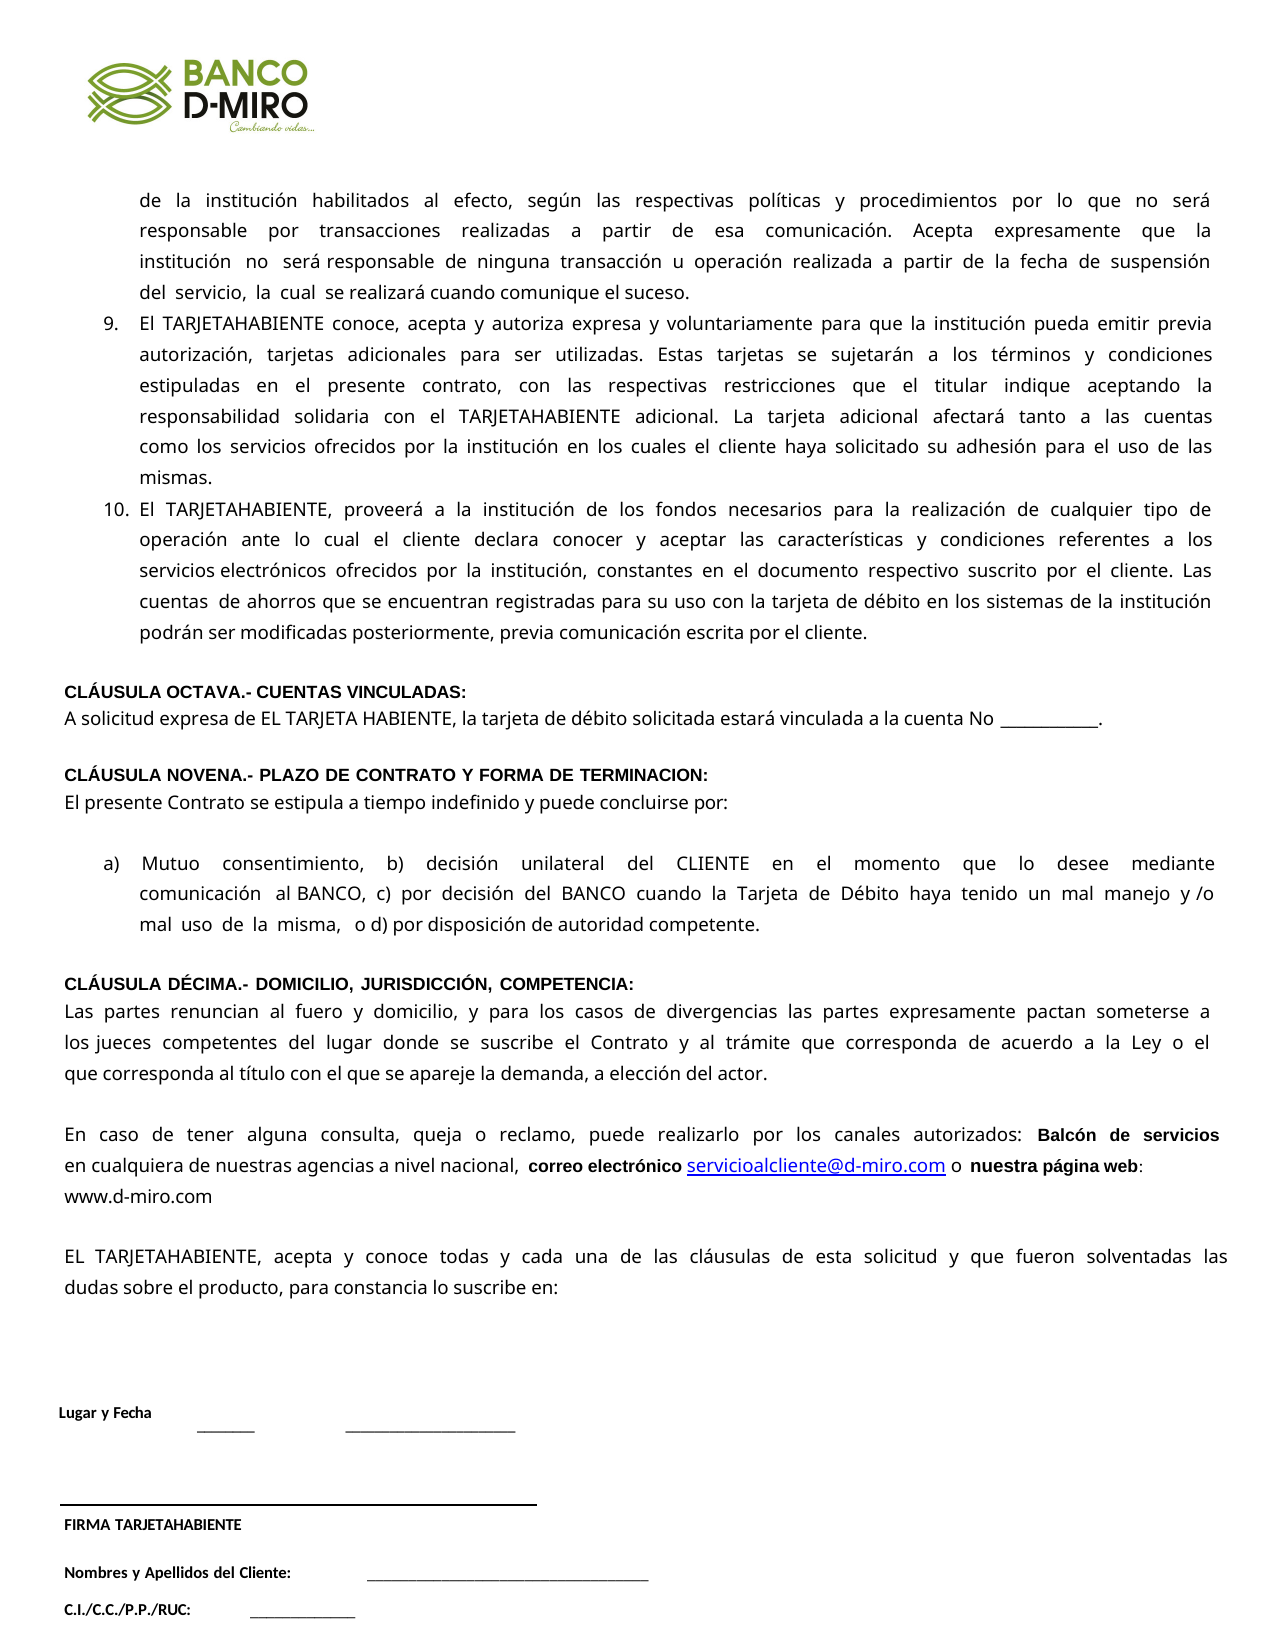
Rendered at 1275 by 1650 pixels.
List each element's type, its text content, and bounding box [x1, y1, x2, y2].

text Las partes renuncian al fuero y domicilio, y para los casos de divergencias las partes expresamente pactan someterse a los jueces competentes del lugar donde se suscribe el Contrato y al trámite que corresponda de acuerdo a la Ley o el que corresponda al título con el que se apareje la demanda, a elección del actor. [64, 999, 1211, 1086]
text EL TARJETAHABIENTE, acepta y conoce todas y cada una de las cláusulas de esta solicitud y que fueron solventadas las dudas sobre el producto, para constancia lo suscribe en: [64, 1243, 1239, 1300]
text CLÁUSULA OCTAVA.- CUENTAS VINCULADAS: [64, 681, 1239, 702]
picture [20, 9, 1261, 1650]
list El TARJETAHABIENTE conoce, acepta y autoriza expresa y voluntariamente para que la institución pueda emitir previa autorización, tarjetas adicionales para ser utilizadas. Estas tarjetas se sujetarán a los términos y condiciones estipuladas en el presente contrato, con las respectivas restricciones que el titular indique aceptando la responsabilidad solidaria con el TARJETAHABIENTE adicional. La tarjeta adicional afectará tanto a las cuentas como los servicios ofrecidos por la institución en los cuales el cliente haya solicitado su adhesión para el uso de las mismas. [103, 311, 1212, 490]
text Lugar y Fecha [59, 1403, 158, 1423]
text A solicitud expresa de EL TARJETA HABIENTE, la tarjeta de débito solicitada estará vinculada a la cuenta No ____________. [64, 705, 1239, 731]
text Nombres y Apellidos del Cliente: __________________________________ [64, 1562, 1239, 1584]
text FIRMA TARJETAHABIENTE [64, 1514, 1239, 1535]
text En caso de tener alguna consulta, queja o reclamo, puede realizarlo por los canales autorizados: Balcón de servicios en cualquiera de nuestras agencias a nivel nacional, correo electrónico servicioalcliente@d-miro.com o nuestra página web: [64, 1122, 1239, 1178]
text CLÁUSULA DÉCIMA.- DOMICILIO, JURISDICCIÓN, COMPETENCIA: [64, 973, 1239, 994]
text CLÁUSULA NOVENA.- PLAZO DE CONTRATO Y FORMA DE TERMINACION: [64, 764, 1239, 785]
text de la institución habilitados al efecto, según las respectivas políticas y procedimientos por lo que no será responsable por transacciones realizadas a partir de esa comunicación. Acepta expresamente que la institución no será responsable de ninguna transacción u operación realizada a partir de la fecha de suspensión del servicio, la cual se realizará cuando comunique el suceso. [139, 187, 1212, 305]
text ________ [197, 1413, 277, 1436]
text www.d-miro.com [64, 1183, 1239, 1209]
list El TARJETAHABIENTE, proveerá a la institución de los fondos necesarios para la realización de cualquier tipo de operación ante lo cual el cliente declara conocer y aceptar las características y condiciones referentes a los servicios electrónicos ofrecidos por la institución, constantes en el documento respectivo suscrito por el cliente. Las cuentas de ahorros que se encuentran registradas para su uso con la tarjeta de débito en los sistemas de la institución podrán ser modificadas posteriormente, previa comunicación escrita por el cliente. [103, 496, 1213, 645]
text a) Mutuo consentimiento, b) decisión unilateral del CLIENTE en el momento que lo desee mediante comunicación al BANCO, c) por decisión del BANCO cuando la Tarjeta de Débito haya tenido un mal manejo y /o mal uso de la misma, o d) por disposición de autoridad competente. [103, 850, 1216, 937]
text C.I./C.C./P.P./RUC: _____________ [64, 1599, 1239, 1621]
text _______________________ [345, 1413, 1239, 1436]
text El presente Contrato se estipula a tiempo indefinido y puede concluirse por: [64, 789, 1239, 815]
